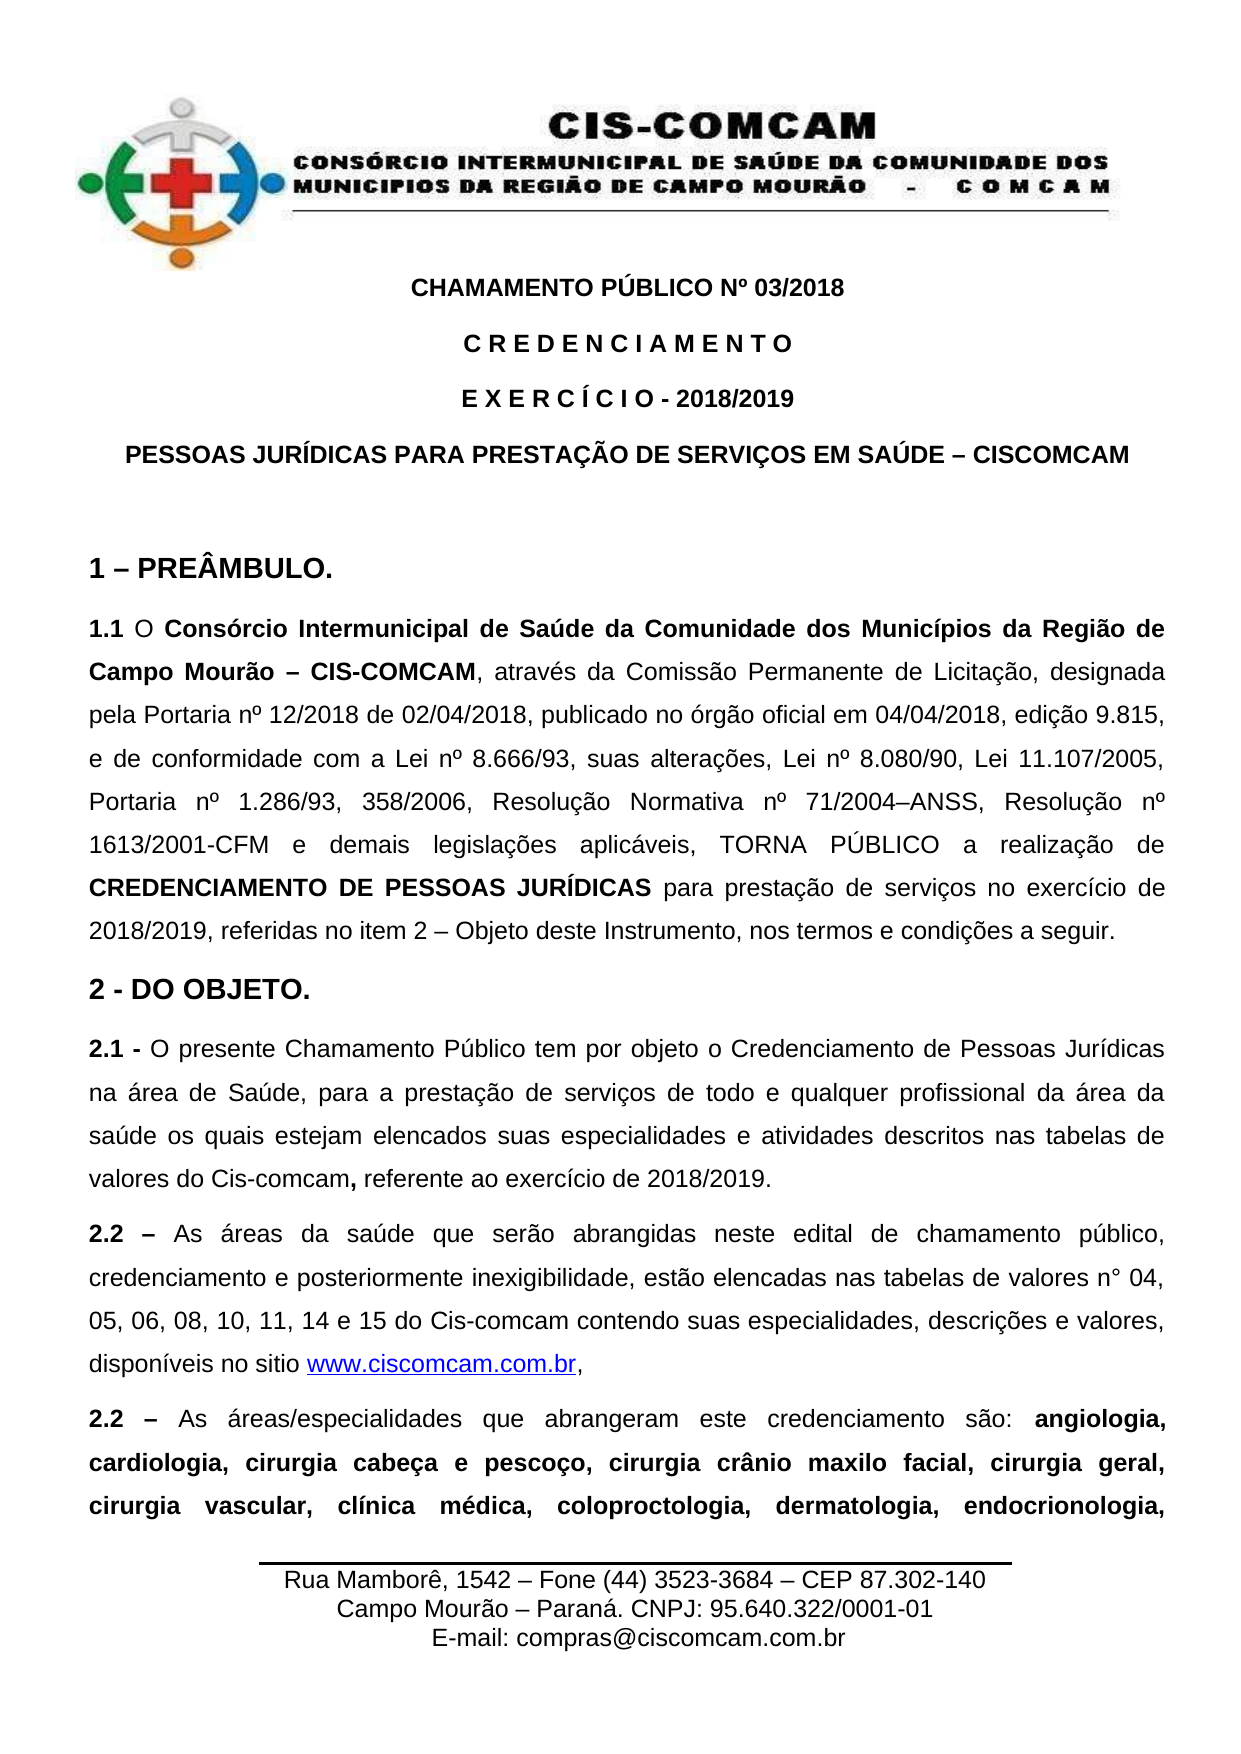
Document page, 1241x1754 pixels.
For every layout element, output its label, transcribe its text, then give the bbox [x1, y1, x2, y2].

text C R E D E N C I A M E N T O [89, 329, 1167, 358]
picture [75, 94, 1122, 271]
text 1.1 O Consórcio Intermunicipal de Saúde da Comunidade dos Municípios da Região de Campo Mourão – CIS-COMCAM, através da Comissão Permanente de Licitação, designada pela Portaria nº 12/2018 de 02/04/2018, publicado no órgão oficial em 04/04/2018, edição 9.815, e de conformidade com a Lei nº 8.666/93, suas alterações, Lei nº 8.080/90, Lei 11.107/2005, Portaria nº 1.286/93, 358/2006, Resolução Normativa nº 71/2004–ANSS, Resolução nº 1613/2001-CFM e demais legislações aplicáveis, TORNA PÚBLICO a realização de CREDENCIAMENTO DE PESSOAS JURÍDICAS para prestação de serviços no exercício de 2018/2019, referidas no item 2 – Objeto deste Instrumento, nos termos e condições a seguir. [89, 614, 1167, 945]
text 2.1 - O presente Chamamento Público tem por objeto o Credenciamento de Pessoas Jurídicas na área de Saúde, para a prestação de serviços de todo e qualquer profissional da área da saúde os quais estejam elencados suas especialidades e atividades descritos nas tabelas de valores do Cis-comcam, referente ao exercício de 2018/2019. [89, 1034, 1167, 1193]
text PESSOAS JURÍDICAS PARA PRESTAÇÃO DE SERVIÇOS EM SAÚDE – CISCOMCAM [89, 440, 1167, 469]
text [89, 1404, 1167, 1519]
text 1 – PREÂMBULO. [89, 551, 1167, 585]
text E X E R C Í C I O - 2018/2019 [89, 384, 1167, 413]
text CHAMAMENTO PÚBLICO Nº 03/2018 [89, 203, 1167, 302]
text 2.2 – As áreas da saúde que serão abrangidas neste edital de chamamento público, credenciamento e posteriormente inexigibilidade, estão elencadas nas tabelas de valores n° 04, 05, 06, 08, 10, 11, 14 e 15 do Cis-comcam contendo suas especialidades, descrições e valores, disponíveis no sitio www.ciscomcam.com.br, [89, 1219, 1167, 1378]
text 2 - DO OBJETO. [89, 972, 1167, 1005]
